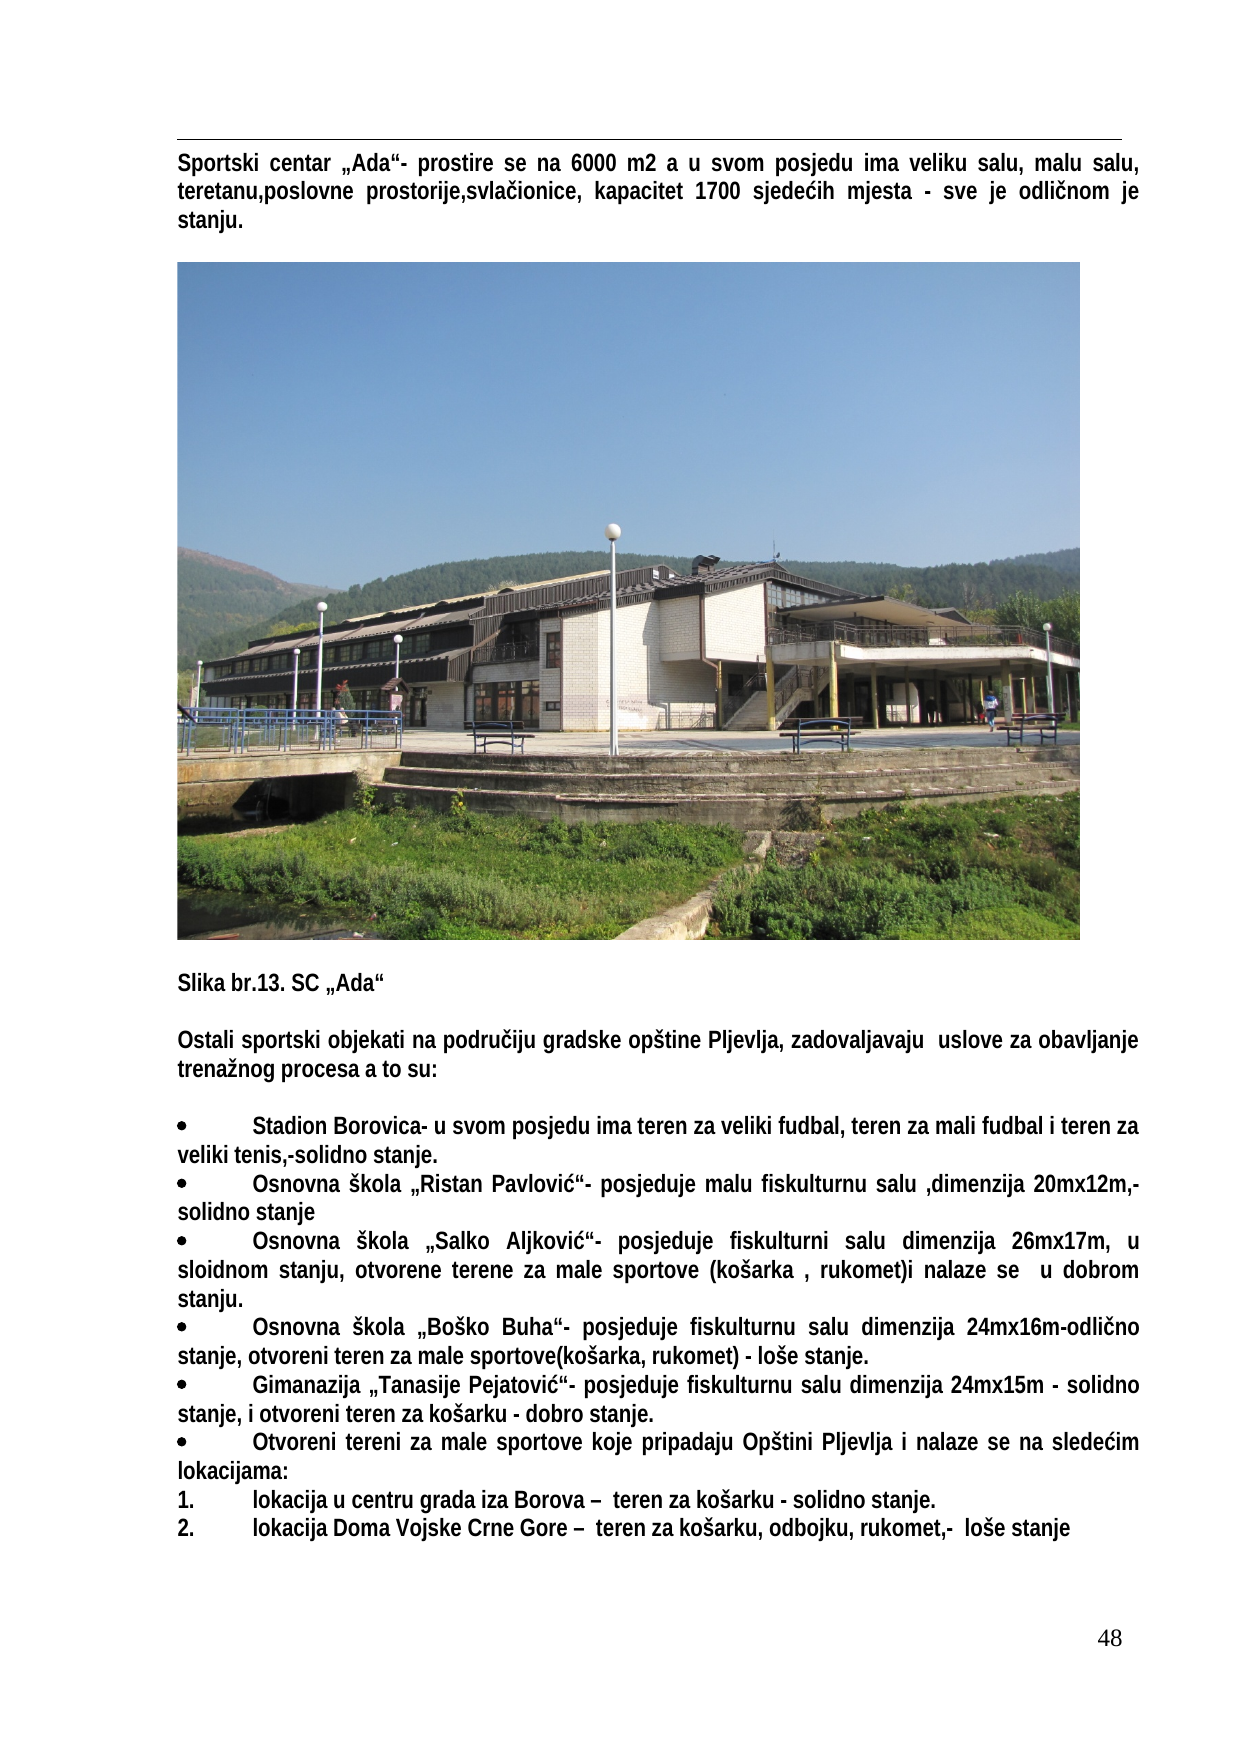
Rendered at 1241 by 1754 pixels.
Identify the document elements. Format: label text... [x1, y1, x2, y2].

list Otvoreni tereni za male sportove koje pripadaju Opštini Pljevlja i nalaze se na sledećim lokacijama: [177, 1427, 1141, 1485]
list Osnovna škola „Ristan Pavlović“- posjeduje malu fiskulturnu salu ,dimenzija 20mx12m,-solidno stanje [177, 1168, 1141, 1226]
picture [177, 262, 1080, 940]
list Osnovna škola „Boško Buha“- posjeduje fiskulturnu salu dimenzija 24mx16m-odlično stanje, otvoreni teren za male sportove(košarka, rukomet) - loše stanje. [177, 1312, 1141, 1370]
text Sportski centar „Ada“- prostire se na 6000 m2 a u svom posjedu ima veliku salu, malu salu, teretanu,poslovne prostorije,svlačionice, kapacitet 1700 sjedećih mjesta - sve je odličnom je stanju. [177, 148, 1141, 233]
list Gimanazija „Tanasije Pejatović“- posjeduje fiskulturnu salu dimenzija 24mx15m - solidno stanje, i otvoreni teren za košarku - dobro stanje. [177, 1370, 1141, 1427]
list lokacija u centru grada iza Borova – teren za košarku - solidno stanje. [177, 1485, 1141, 1513]
text Ostali sportski objekati na područiju gradske opštine Pljevlja, zadovaljavaju uslove za obavljanje trenažnog procesa a to su: [177, 1025, 1141, 1082]
list Osnovna škola „Salko Aljković“- posjeduje fiskulturni salu dimenzija 26mx17m, u sloidnom stanju, otvorene terene za male sportove (košarka , rukomet)i nalaze se u dobrom stanju. [177, 1226, 1141, 1312]
text Slika br.13. SC „Ada“ [177, 968, 1141, 996]
list Stadion Borovica- u svom posjedu ima teren za veliki fudbal, teren za mali fudbal i teren za veliki tenis,-solidno stanje. [177, 1111, 1141, 1168]
list lokacija Doma Vojske Crne Gore – teren za košarku, odbojku, rukomet,- loše stanje [177, 1513, 1141, 1542]
